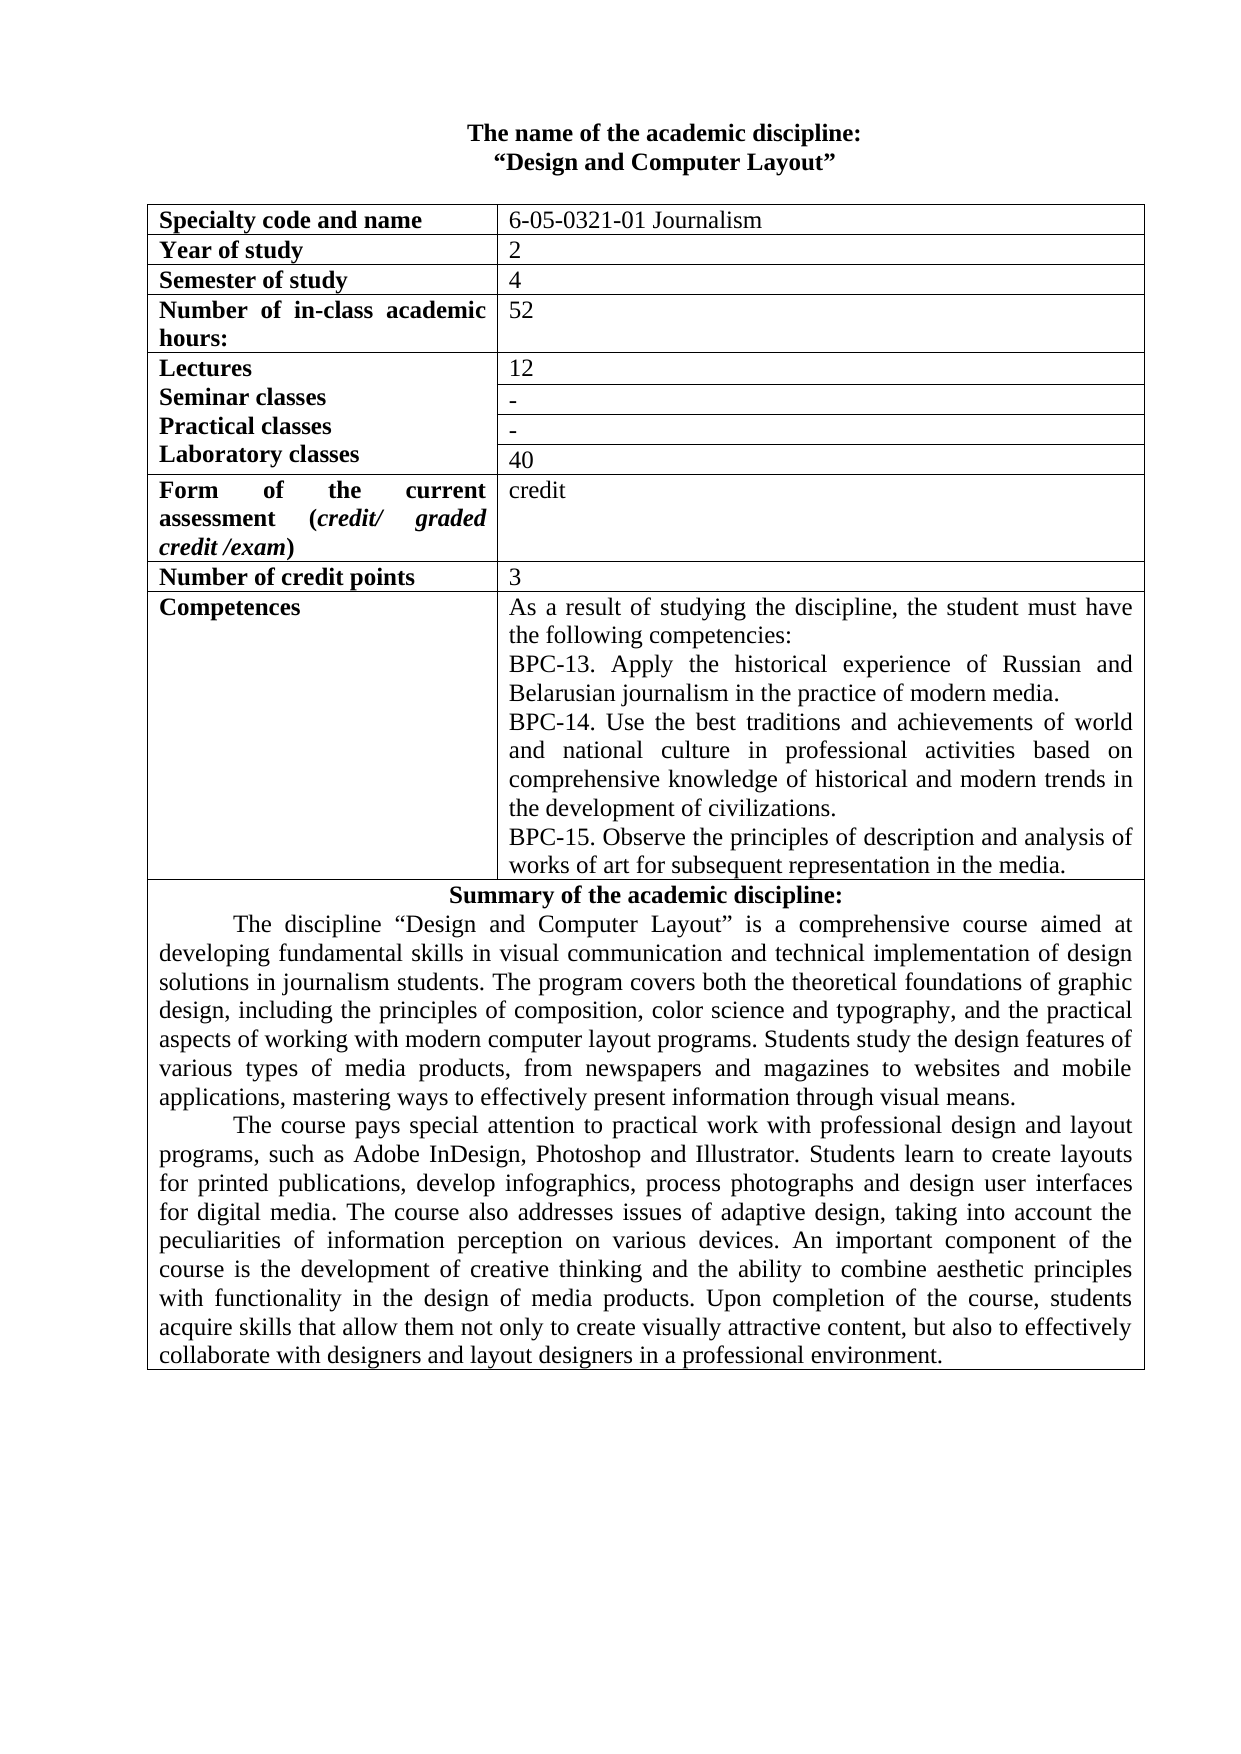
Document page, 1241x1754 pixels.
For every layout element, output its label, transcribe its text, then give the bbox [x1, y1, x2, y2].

table_cell 2 [498, 235, 1144, 264]
table_cell credit [498, 475, 1144, 561]
table_cell Competences [148, 592, 497, 879]
table_header 6-05-0321-01 Journalism [498, 205, 1144, 234]
table_cell Number of in-class academic hours: [148, 295, 497, 352]
table_cell Number of credit points [148, 562, 497, 591]
table_cell - [498, 415, 1144, 444]
table_cell Year of study [148, 235, 497, 264]
table_header Specialty code and name [148, 205, 497, 234]
table_cell 3 [498, 562, 1144, 591]
text “Design and Computer Layout” [177, 147, 1152, 176]
table_cell 4 [498, 265, 1144, 294]
table_cell As a result of studying the discipline, the student must have the following competencies: BPС-13. Apply the historical experience of Russian and Belarusian journalism in the practice of modern media. BPC-14. Use the best traditions and achievements of world and national culture in professional activities based on comprehensive knowledge of historical and modern trends in the development of civilizations. BPC-15. Observe the principles of description and analysis of works of art for subsequent representation in the media. [498, 592, 1144, 879]
text The name of the academic discipline: [177, 118, 1152, 147]
table_cell 52 [498, 295, 1144, 352]
table_cell Summary of the academic discipline: The discipline “Design and Computer Layout” is a comprehensive course aimed at developing fundamental skills in visual communication and technical implementation of design solutions in journalism students. The program covers both the theoretical foundations of graphic design, including the principles of composition, color science and typography, and the practical aspects of working with modern computer layout programs. Students study the design features of various types of media products, from newspapers and magazines to websites and mobile applications, mastering ways to effectively present information through visual means. The course pays special attention to practical work with professional design and layout programs, such as Adobe InDesign, Photoshop and Illustrator. Students learn to create layouts for printed publications, develop infographics, process photographs and design user interfaces for digital media. The course also addresses issues of adaptive design, taking into account the peculiarities of information perception on various devices. An important component of the course is the development of creative thinking and the ability to combine aesthetic principles with functionality in the design of media products. Upon completion of the course, students acquire skills that allow them not only to create visually attractive content, but also to effectively collaborate with designers and layout designers in a professional environment. [148, 880, 1144, 1369]
table_cell Semester of study [148, 265, 497, 294]
table_cell Lectures Seminar classes Practical classes Laboratory classes [148, 353, 497, 474]
table_cell 12 [498, 353, 1144, 384]
table_cell - [498, 385, 1144, 414]
table_cell 40 [498, 445, 1144, 474]
table_cell Form of the current assessment (credit/ graded credit /exam) [148, 475, 497, 561]
